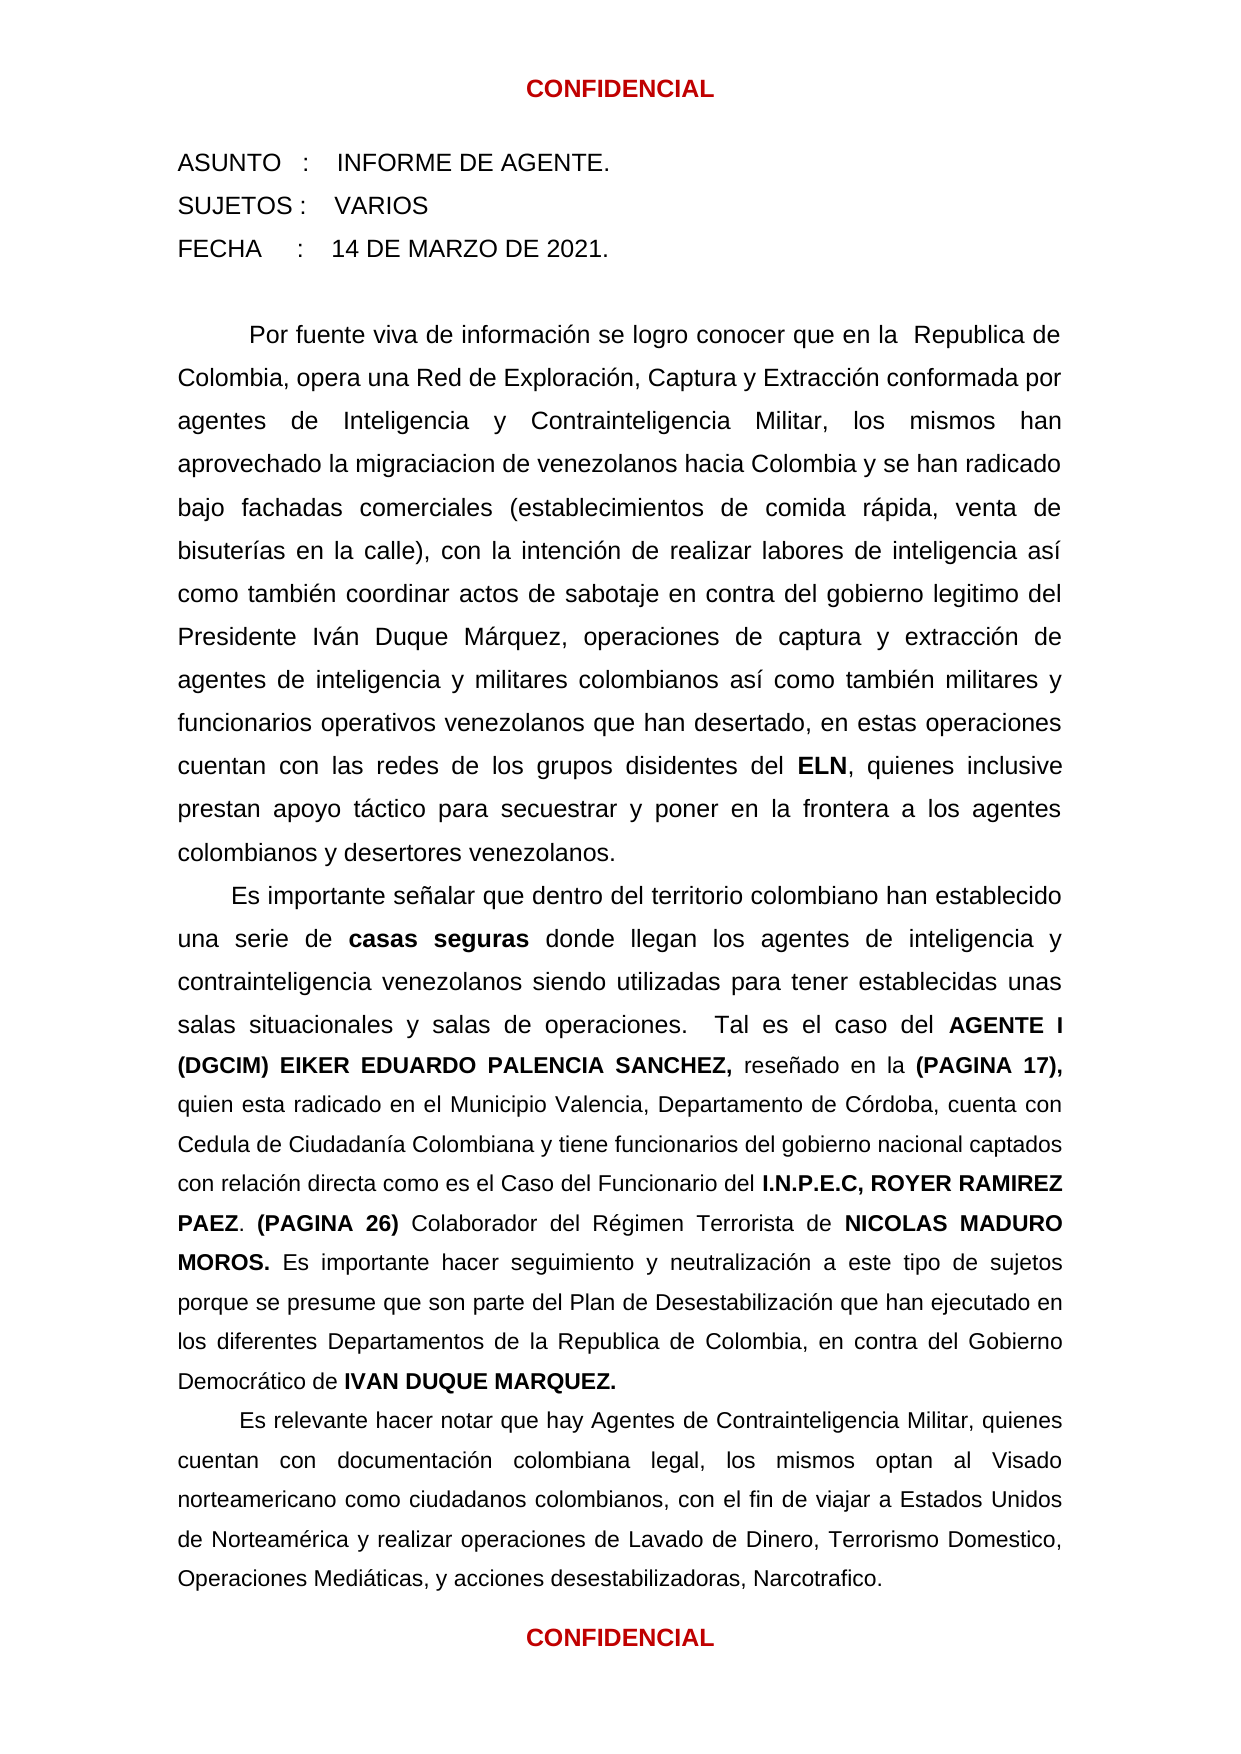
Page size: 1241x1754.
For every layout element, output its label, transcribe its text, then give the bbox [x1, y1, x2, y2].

text ASUNTO : INFORME DE AGENTE. [177, 148, 1063, 176]
text FECHA : 14 DE MARZO DE 2021. [177, 234, 1063, 263]
text Por fuente viva de información se logro conocer que en la Republica de Colombia, opera una Red de Exploración, Captura y Extracción conformada por agentes de Inteligencia y Contrainteligencia Militar, los mismos han aprovechado la migraciacion de venezolanos hacia Colombia y se han radicado bajo fachadas comerciales (establecimientos de comida rápida, venta de bisuterías en la calle), con la intención de realizar labores de inteligencia así como también coordinar actos de sabotaje en contra del gobierno legitimo del Presidente Iván Duque Márquez, operaciones de captura y extracción de agentes de inteligencia y militares colombianos así como también militares y funcionarios operativos venezolanos que han desertado, en estas operaciones cuentan con las redes de los grupos disidentes del ELN, quienes inclusive prestan apoyo táctico para secuestrar y poner en la frontera a los agentes colombianos y desertores venezolanos. [177, 320, 1063, 866]
text Es importante señalar que dentro del territorio colombiano han establecido una serie de casas seguras donde llegan los agentes de inteligencia y contrainteligencia venezolanos siendo utilizadas para tener establecidas unas salas situacionales y salas de operaciones. Tal es el caso del AGENTE I (DGCIM) EIKER EDUARDO PALENCIA SANCHEZ, reseñado en la (PAGINA 17), quien esta radicado en el Municipio Valencia, Departamento de Córdoba, cuenta con Cedula de Ciudadanía Colombiana y tiene funcionarios del gobierno nacional captados con relación directa como es el Caso del Funcionario del I.N.P.E.C, ROYER RAMIREZ PAEZ. (PAGINA 26) Colaborador del Régimen Terrorista de NICOLAS MADURO MOROS. Es importante hacer seguimiento y neutralización a este tipo de sujetos porque se presume que son parte del Plan de Desestabilización que han ejecutado en los diferentes Departamentos de la Republica de Colombia, en contra del Gobierno Democrático de IVAN DUQUE MARQUEZ. [177, 881, 1063, 1394]
text SUJETOS : VARIOS [177, 191, 1063, 219]
text Es relevante hacer notar que hay Agentes de Contrainteligencia Militar, quienes cuentan con documentación colombiana legal, los mismos optan al Visado norteamericano como ciudadanos colombianos, con el fin de viajar a Estados Unidos de Norteamérica y realizar operaciones de Lavado de Dinero, Terrorismo Domestico, Operaciones Mediáticas, y acciones desestabilizadoras, Narcotrafico. [177, 1407, 1063, 1592]
